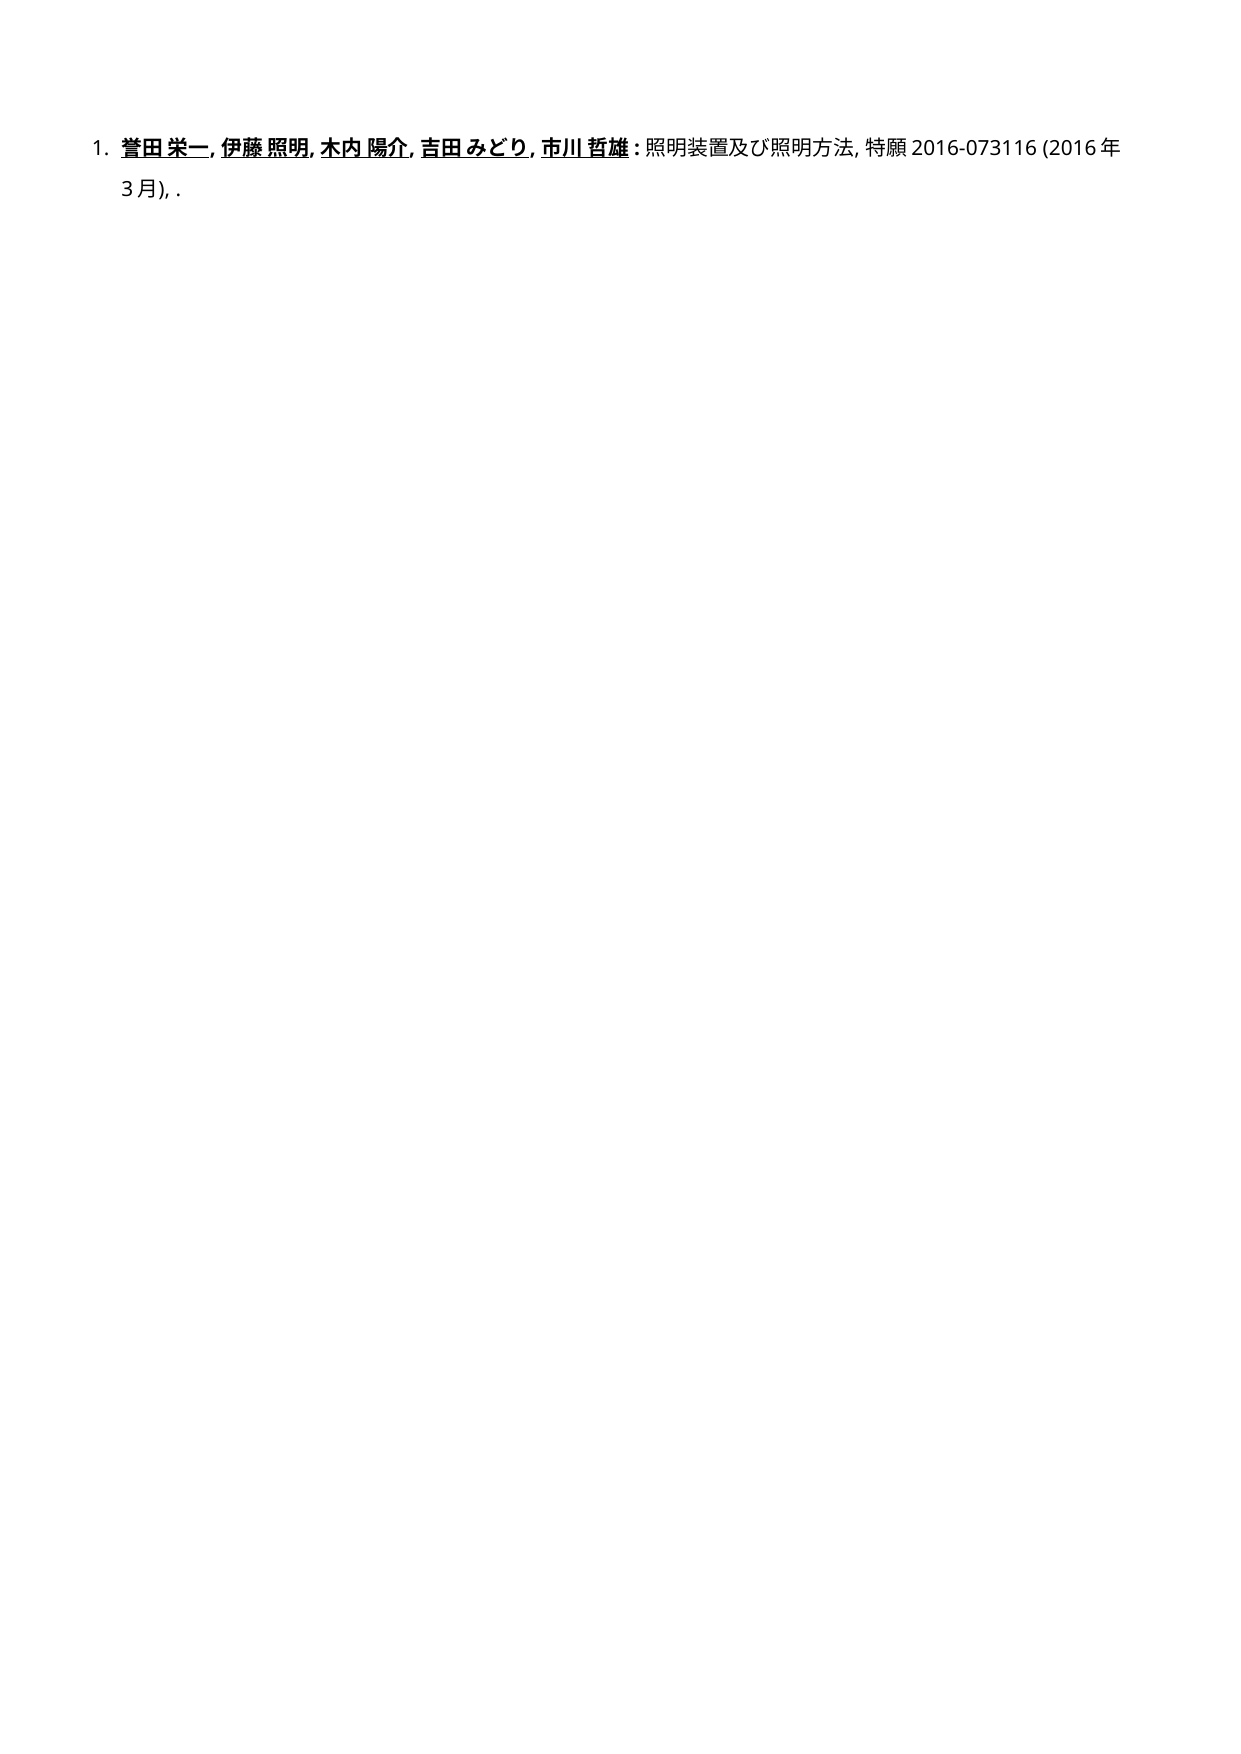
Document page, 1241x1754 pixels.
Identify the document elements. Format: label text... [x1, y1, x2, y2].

list 誉田 栄一, 伊藤 照明, 木内 陽介, 吉田 みどり, 市川 哲雄 : 照明装置及び照明方法, 特願2016-073116 (2016年3月), . [92, 125, 1122, 209]
